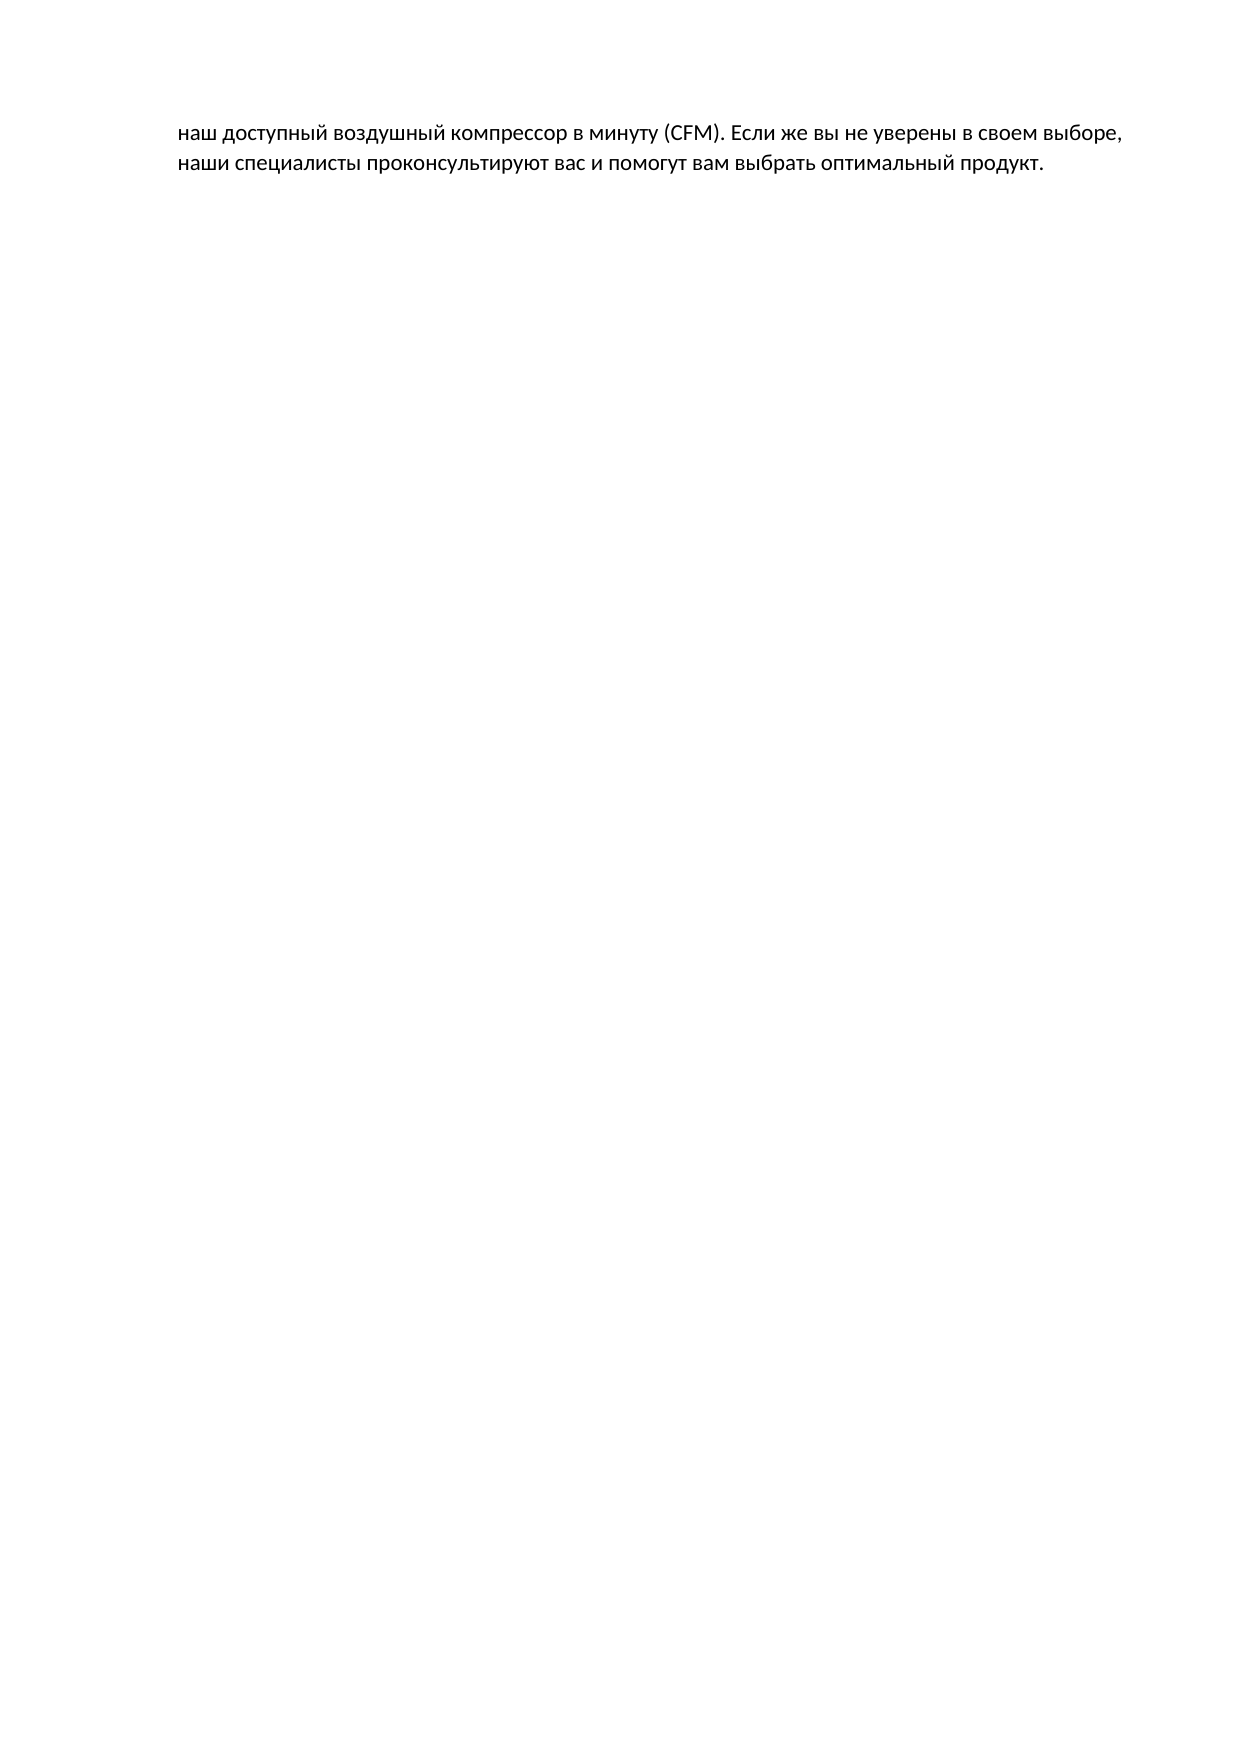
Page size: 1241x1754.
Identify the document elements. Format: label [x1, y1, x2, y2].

text [177, 118, 1152, 176]
